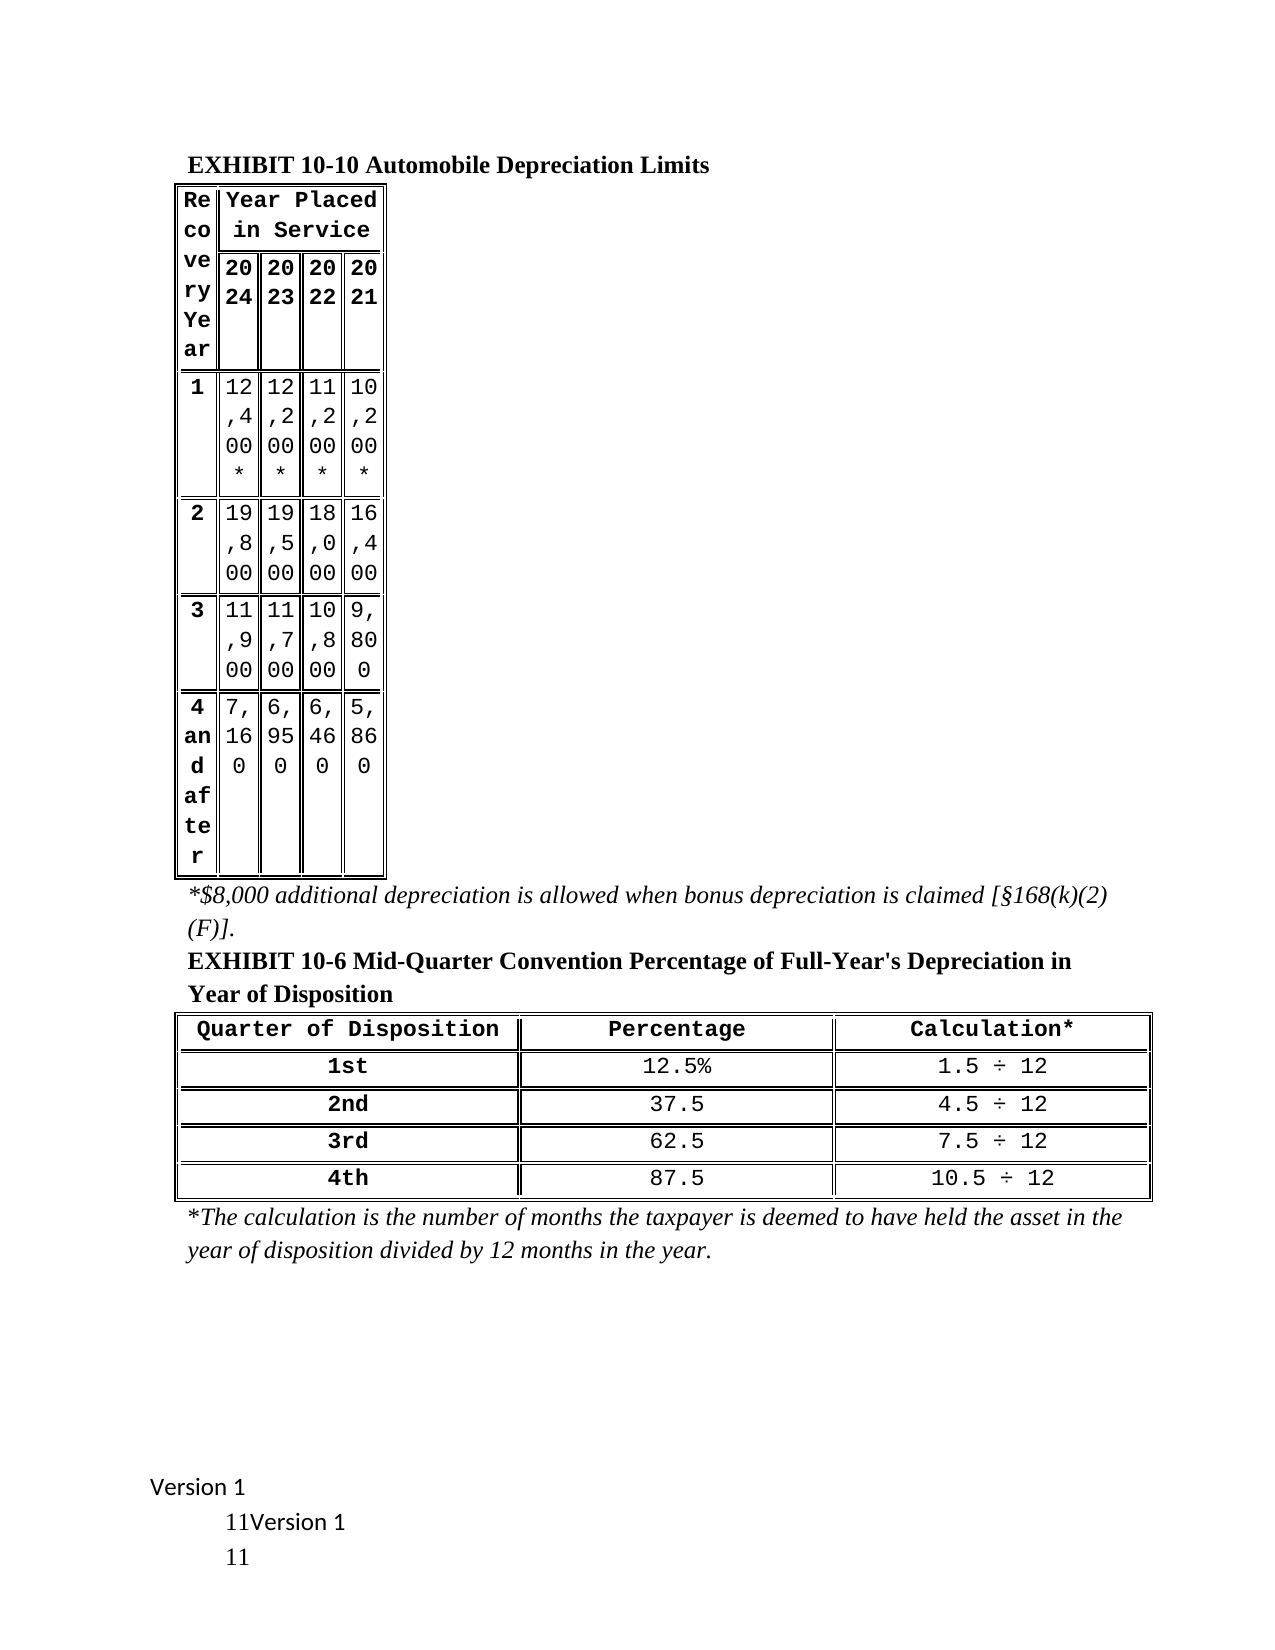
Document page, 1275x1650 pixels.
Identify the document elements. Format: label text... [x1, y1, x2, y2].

table_cell 2nd [176, 1086, 519, 1123]
table_cell 2021 [345, 250, 383, 369]
table_cell 2023 [262, 254, 299, 369]
table_cell 2 [176, 496, 218, 592]
table_header Recovery Year [176, 185, 218, 369]
table_header Year Placed in Service [218, 187, 383, 250]
table_header Quarter of Disposition [178, 1016, 519, 1049]
table_header Calculation* [834, 1016, 1149, 1049]
table_cell 1 [176, 369, 218, 496]
table_cell 6,460 [301, 689, 343, 875]
table_cell 2022 [304, 254, 341, 369]
table_cell 2024 [220, 254, 257, 369]
table_cell 12,200* [262, 373, 299, 496]
text *$8,000 additional depreciation is allowed when bonus depreciation is claimed [§168(k)(2)(F)]. EXHIBIT 10-6 Mid-Quarter Convention Percentage of Full-Year's Depreciation in Year of Disposition [187, 880, 1125, 1007]
table_cell 5,860 [343, 689, 385, 875]
table_cell 19,800 [220, 500, 258, 592]
table_cell 16,400 [343, 496, 385, 592]
table_cell 9,800 [343, 593, 385, 689]
table_cell 12.5% [522, 1053, 832, 1086]
table_cell 62.5 [522, 1128, 832, 1161]
table_cell 87.5 [519, 1161, 834, 1198]
table_cell 37.5 [522, 1091, 832, 1123]
table_cell 7,160 [218, 689, 260, 875]
table_header Percentage [519, 1013, 834, 1049]
table_cell 18,000 [304, 500, 341, 592]
table_cell 4.5 ÷ 12 [834, 1086, 1151, 1123]
table_cell 11,200* [304, 373, 341, 496]
table_cell 12,400* [220, 373, 258, 496]
text EXHIBIT 10-10 Automobile Depreciation Limits [187, 150, 1125, 179]
table_cell 19,500 [262, 500, 299, 592]
table_cell 3 [176, 593, 218, 689]
table_cell 3rd [176, 1123, 519, 1161]
table_cell 10.5 ÷ 12 [834, 1161, 1151, 1198]
table_cell 10,200* [343, 369, 385, 496]
table_cell 1.5 ÷ 12 [836, 1049, 1150, 1086]
table_cell 11,900 [220, 597, 258, 689]
table_cell 1st [178, 1049, 518, 1086]
table_cell 4th [176, 1161, 519, 1198]
table_cell 4 and after [176, 689, 218, 875]
text *The calculation is the number of months the taxpayer is deemed to have held the asset in the year of disposition divided by 12 months in the year. [187, 1202, 1125, 1264]
table_cell 10,800 [304, 597, 341, 689]
table_cell 6,950 [260, 694, 301, 875]
table_cell 7.5 ÷ 12 [834, 1123, 1151, 1161]
table_cell 11,700 [262, 597, 299, 689]
